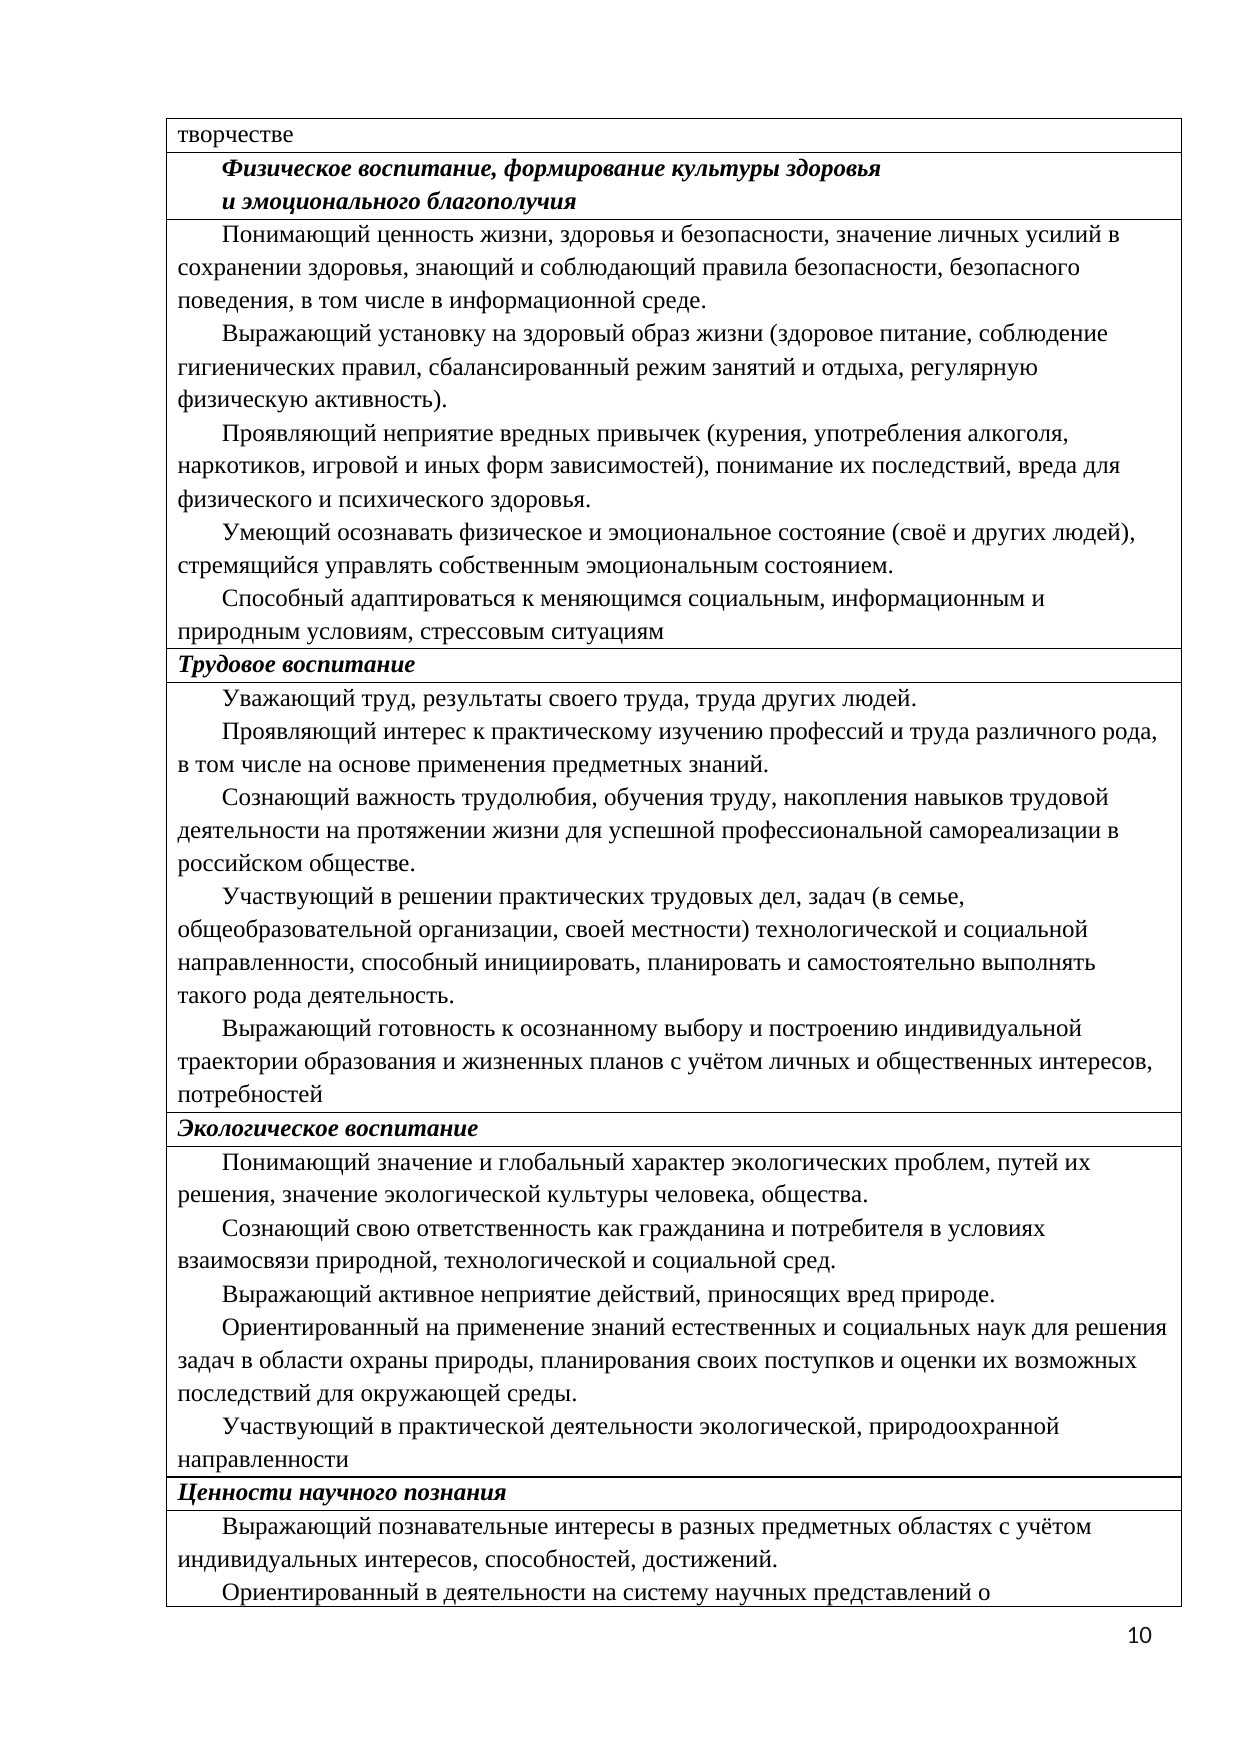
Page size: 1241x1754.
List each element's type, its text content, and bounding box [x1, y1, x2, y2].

table_cell Трудовое воспитание [167, 649, 1181, 682]
table_cell Уважающий труд, результаты своего труда, труда других людей. Проявляющий интерес к практическому изучению профессий и труда различного рода, в том числе на основе применения предметных знаний. Сознающий важность трудолюбия, обучения труду, накопления навыков трудовой деятельности на протяжении жизни для успешной профессиональной самореализации в российском обществе. Участвующий в решении практических трудовых дел, задач (в семье, общеобразовательной организации, своей местности) технологической и социальной направленности, способный инициировать, планировать и самостоятельно выполнять такого рода деятельность. Выражающий готовность к осознанному выбору и построению индивидуальной траектории образования и жизненных планов с учётом личных и общественных интересов, потребностей [167, 683, 1181, 1112]
table_cell Ценности научного познания [167, 1478, 1181, 1510]
table_cell Физическое воспитание, формирование культуры здоровья и эмоционального благополучия [167, 153, 1181, 218]
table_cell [167, 1511, 1181, 1606]
table_cell Экологическое воспитание [167, 1113, 1181, 1146]
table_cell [167, 119, 1181, 152]
table_cell Понимающий значение и глобальный характер экологических проблем, путей их решения, значение экологической культуры человека, общества. Сознающий свою ответственность как гражданина и потребителя в условиях взаимосвязи природной, технологической и социальной сред. Выражающий активное неприятие действий, приносящих вред природе. Ориентированный на применение знаний естественных и социальных наук для решения задач в области охраны природы, планирования своих поступков и оценки их возможных последствий для окружающей среды. Участвующий в практической деятельности экологической, природоохранной направленности [167, 1147, 1181, 1476]
table_cell Понимающий ценность жизни, здоровья и безопасности, значение личных усилий в сохранении здоровья, знающий и соблюдающий правила безопасности, безопасного поведения, в том числе в информационной среде. Выражающий установку на здоровый образ жизни (здоровое питание, соблюдение гигиенических правил, сбалансированный режим занятий и отдыха, регулярную физическую активность). Проявляющий неприятие вредных привычек (курения, употребления алкоголя, наркотиков, игровой и иных форм зависимостей), понимание их последствий, вреда для физического и психического здоровья. Умеющий осознавать физическое и эмоциональное состояние (своё и других людей), стремящийся управлять собственным эмоциональным состоянием. Способный адаптироваться к меняющимся социальным, информационным и природным условиям, стрессовым ситуациям [167, 220, 1181, 648]
